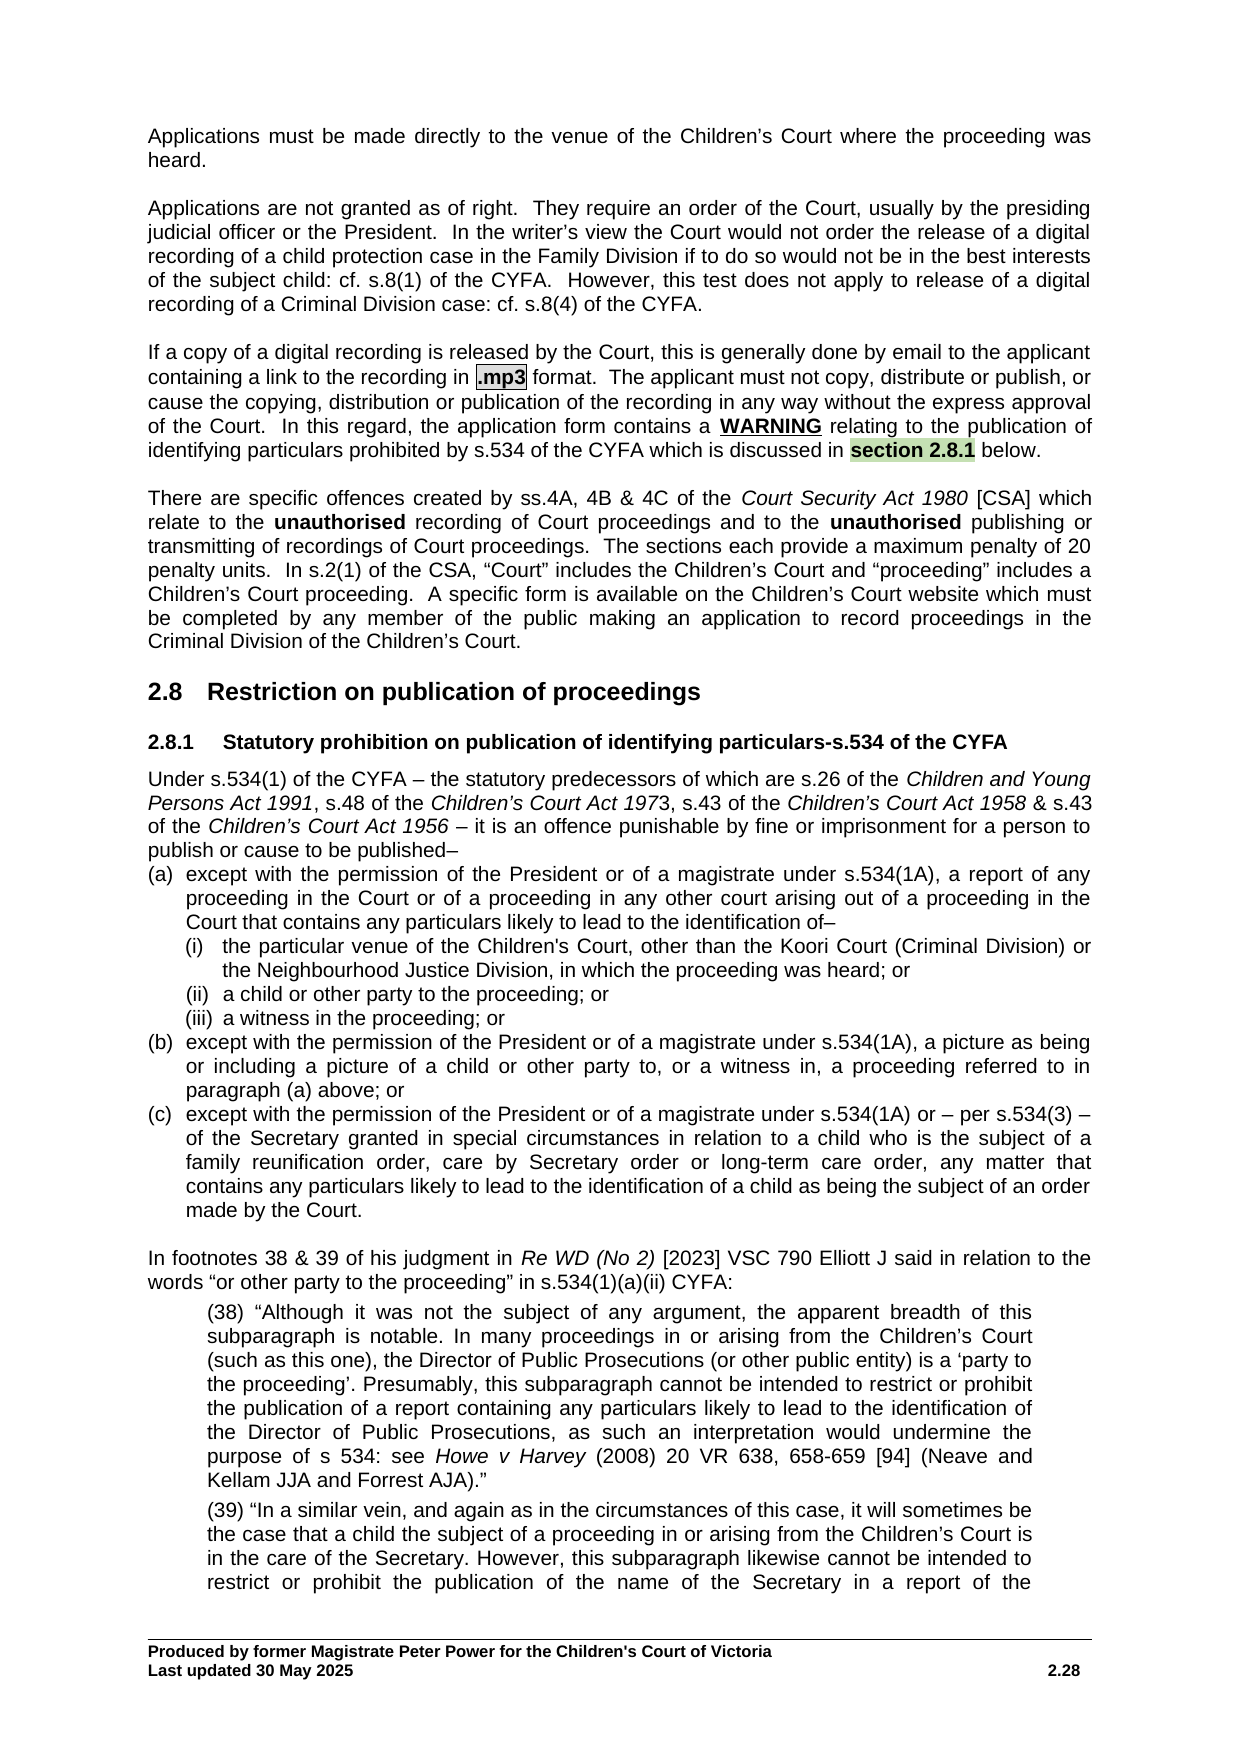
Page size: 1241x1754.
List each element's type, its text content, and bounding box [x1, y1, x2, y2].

text In footnotes 38 & 39 of his judgment in Re WD (No 2) [2023] VSC 790 Elliott J said in relation to the words “or other party to the proceeding” in s.534(1)(a)(ii) CYFA: [148, 1246, 1092, 1293]
text Applications must be made directly to the venue of the Children’s Court where the proceeding was heard. [148, 124, 1092, 172]
text (ii) a child or other party to the proceeding; or [148, 982, 1092, 1006]
text (a) except with the permission of the President or of a magistrate under s.534(1A), a report of any proceeding in the Court or of a proceeding in any other court arising out of a proceeding in the Court that contains any particulars likely to lead to the identification of– [148, 862, 1092, 934]
text (38) “Although it was not the subject of any argument, the apparent breadth of this subparagraph is notable. In many proceedings in or arising from the Children’s Court (such as this one), the Director of Public Prosecutions (or other public entity) is a ‘party to the proceeding’. Presumably, this subparagraph cannot be intended to restrict or prohibit the publication of a report containing any particulars likely to lead to the identification of the Director of Public Prosecutions, as such an interpretation would undermine the purpose of s 534: see Howe v Harvey (2008) 20 VR 638, 658-659 [94] (Neave and Kellam JJA and Forrest AJA).” [207, 1300, 1033, 1491]
text (c) except with the permission of the President or of a magistrate under s.534(1A) or – per s.534(3) – of the Secretary granted in special circumstances in relation to a child who is the subject of a family reunification order, care by Secretary order or long-term care order, any matter that contains any particulars likely to lead to the identification of a child as being the subject of an order made by the Court. [148, 1102, 1092, 1222]
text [207, 1498, 1033, 1593]
text Under s.534(1) of the CYFA – the statutory predecessors of which are s.26 of the Children and Young Persons Act 1991, s.48 of the Children’s Court Act 1973, s.43 of the Children’s Court Act 1958 & s.43 of the Children’s Court Act 1956 – it is an offence punishable by fine or imprisonment for a person to publish or cause to be published– [148, 766, 1092, 862]
text (b) except with the permission of the President or of a magistrate under s.534(1A), a picture as being or including a picture of a child or other party to, or a witness in, a proceeding referred to in paragraph (a) above; or [148, 1030, 1092, 1102]
subtitle 2.8.1 Statutory prohibition on publication of identifying particulars-s.534 of the CYFA [148, 730, 1092, 754]
text Applications are not granted as of right. They require an order of the Court, usually by the presiding judicial officer or the President. In the writer’s view the Court would not order the release of a digital recording of a child protection case in the Family Division if to do so would not be in the best interests of the subject child: cf. s.8(1) of the CYFA. However, this test does not apply to release of a digital recording of a Criminal Division case: cf. s.8(4) of the CYFA. [148, 196, 1092, 316]
text (i) the particular venue of the Children's Court, other than the Koori Court (Criminal Division) or the Neighbourhood Justice Division, in which the proceeding was heard; or [185, 934, 1092, 982]
text (iii) a witness in the proceeding; or [185, 1006, 1092, 1030]
text If a copy of a digital recording is released by the Court, this is generally done by email to the applicant containing a link to the recording in .mp3 format. The applicant must not copy, distribute or publish, or cause the copying, distribution or publication of the recording in any way without the express approval of the Court. In this regard, the application form contains a WARNING relating to the publication of identifying particulars prohibited by s.534 of the CYFA which is discussed in section 2.8.1 below. [148, 340, 1092, 462]
text There are specific offences created by ss.4A, 4B & 4C of the Court Security Act 1980 [CSA] which relate to the unauthorised recording of Court proceedings and to the unauthorised publishing or transmitting of recordings of Court proceedings. The sections each provide a maximum penalty of 20 penalty units. In s.2(1) of the CSA, “Court” includes the Children’s Court and “proceeding” includes a Children’s Court proceeding. A specific form is available on the Children’s Court website which must be completed by any member of the public making an application to record proceedings in the Criminal Division of the Children’s Court. [148, 486, 1092, 653]
subtitle 2.8 Restriction on publication of proceedings [148, 677, 1092, 706]
